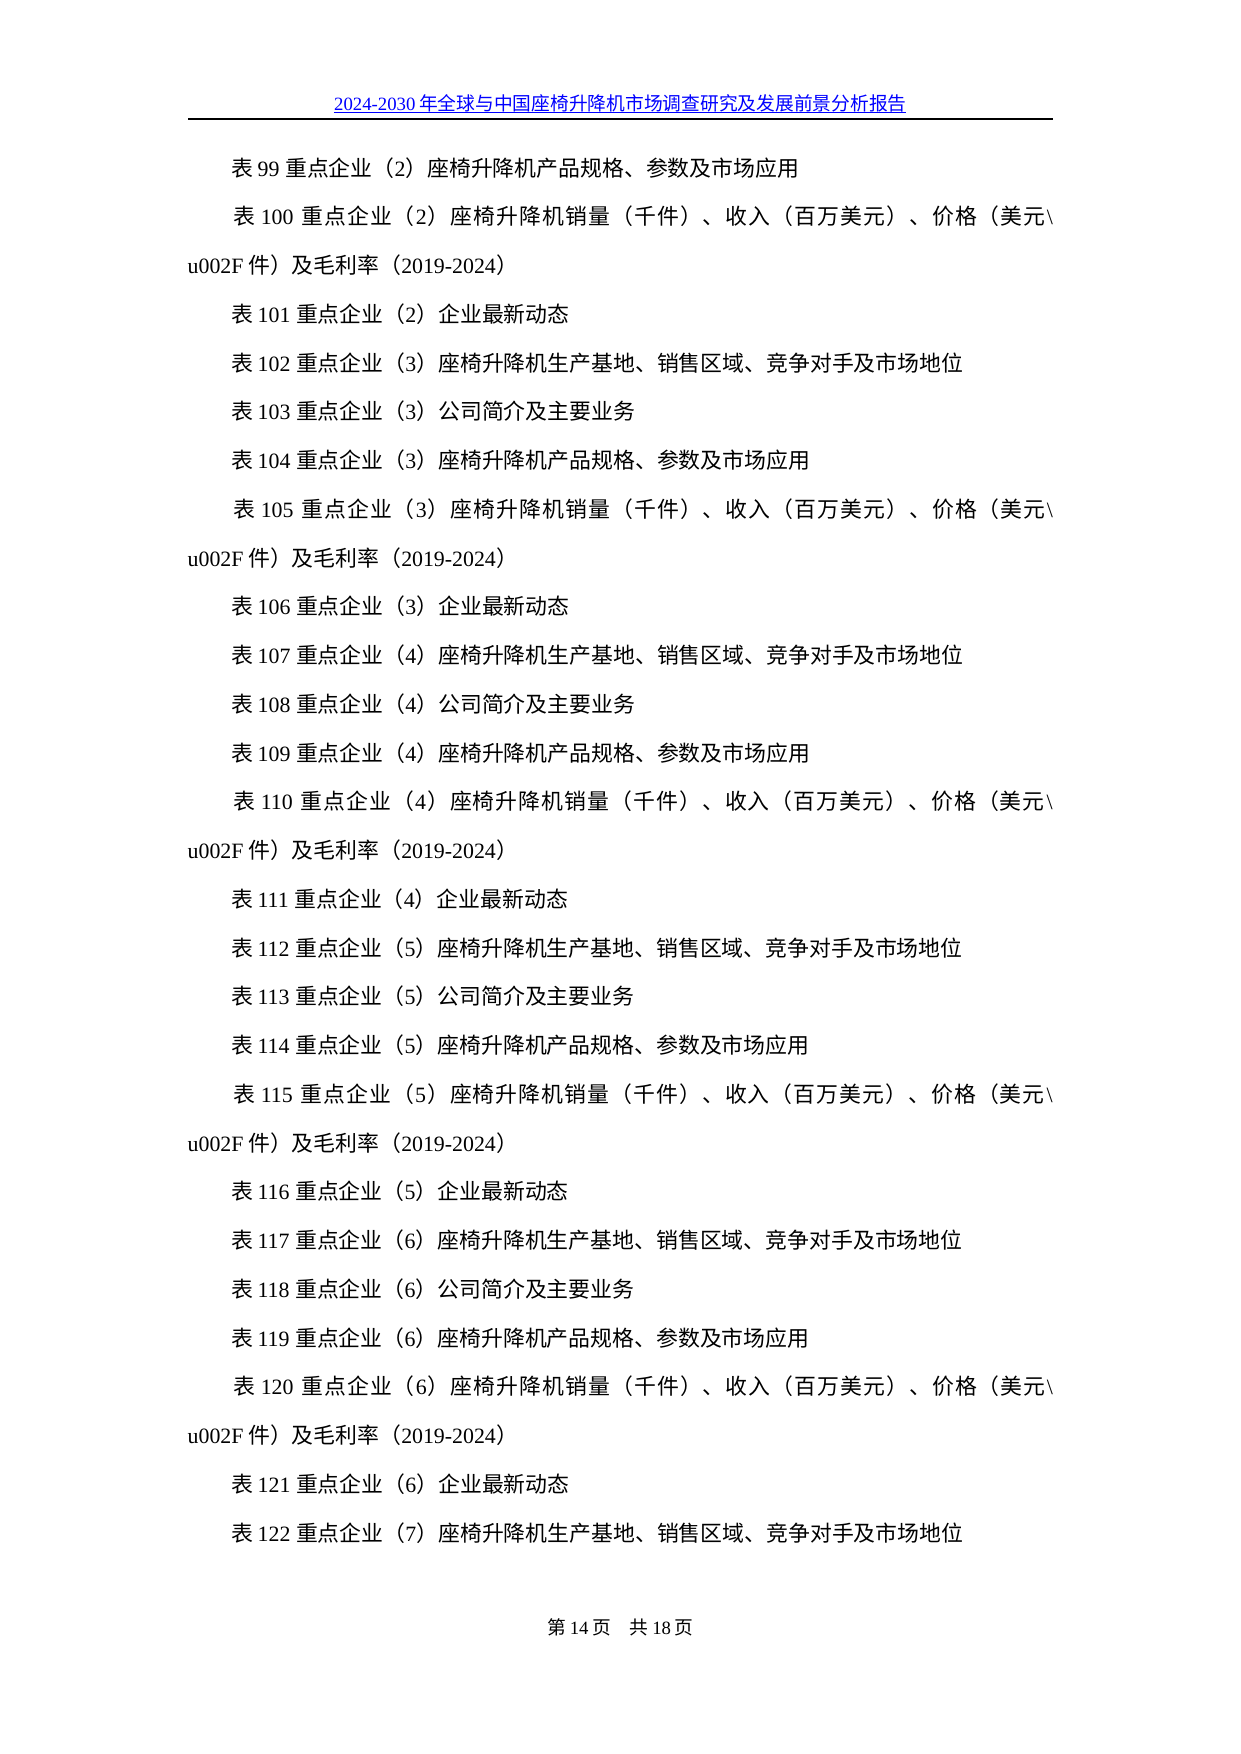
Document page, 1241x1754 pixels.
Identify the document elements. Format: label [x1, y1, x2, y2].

text [187, 150, 1053, 1548]
